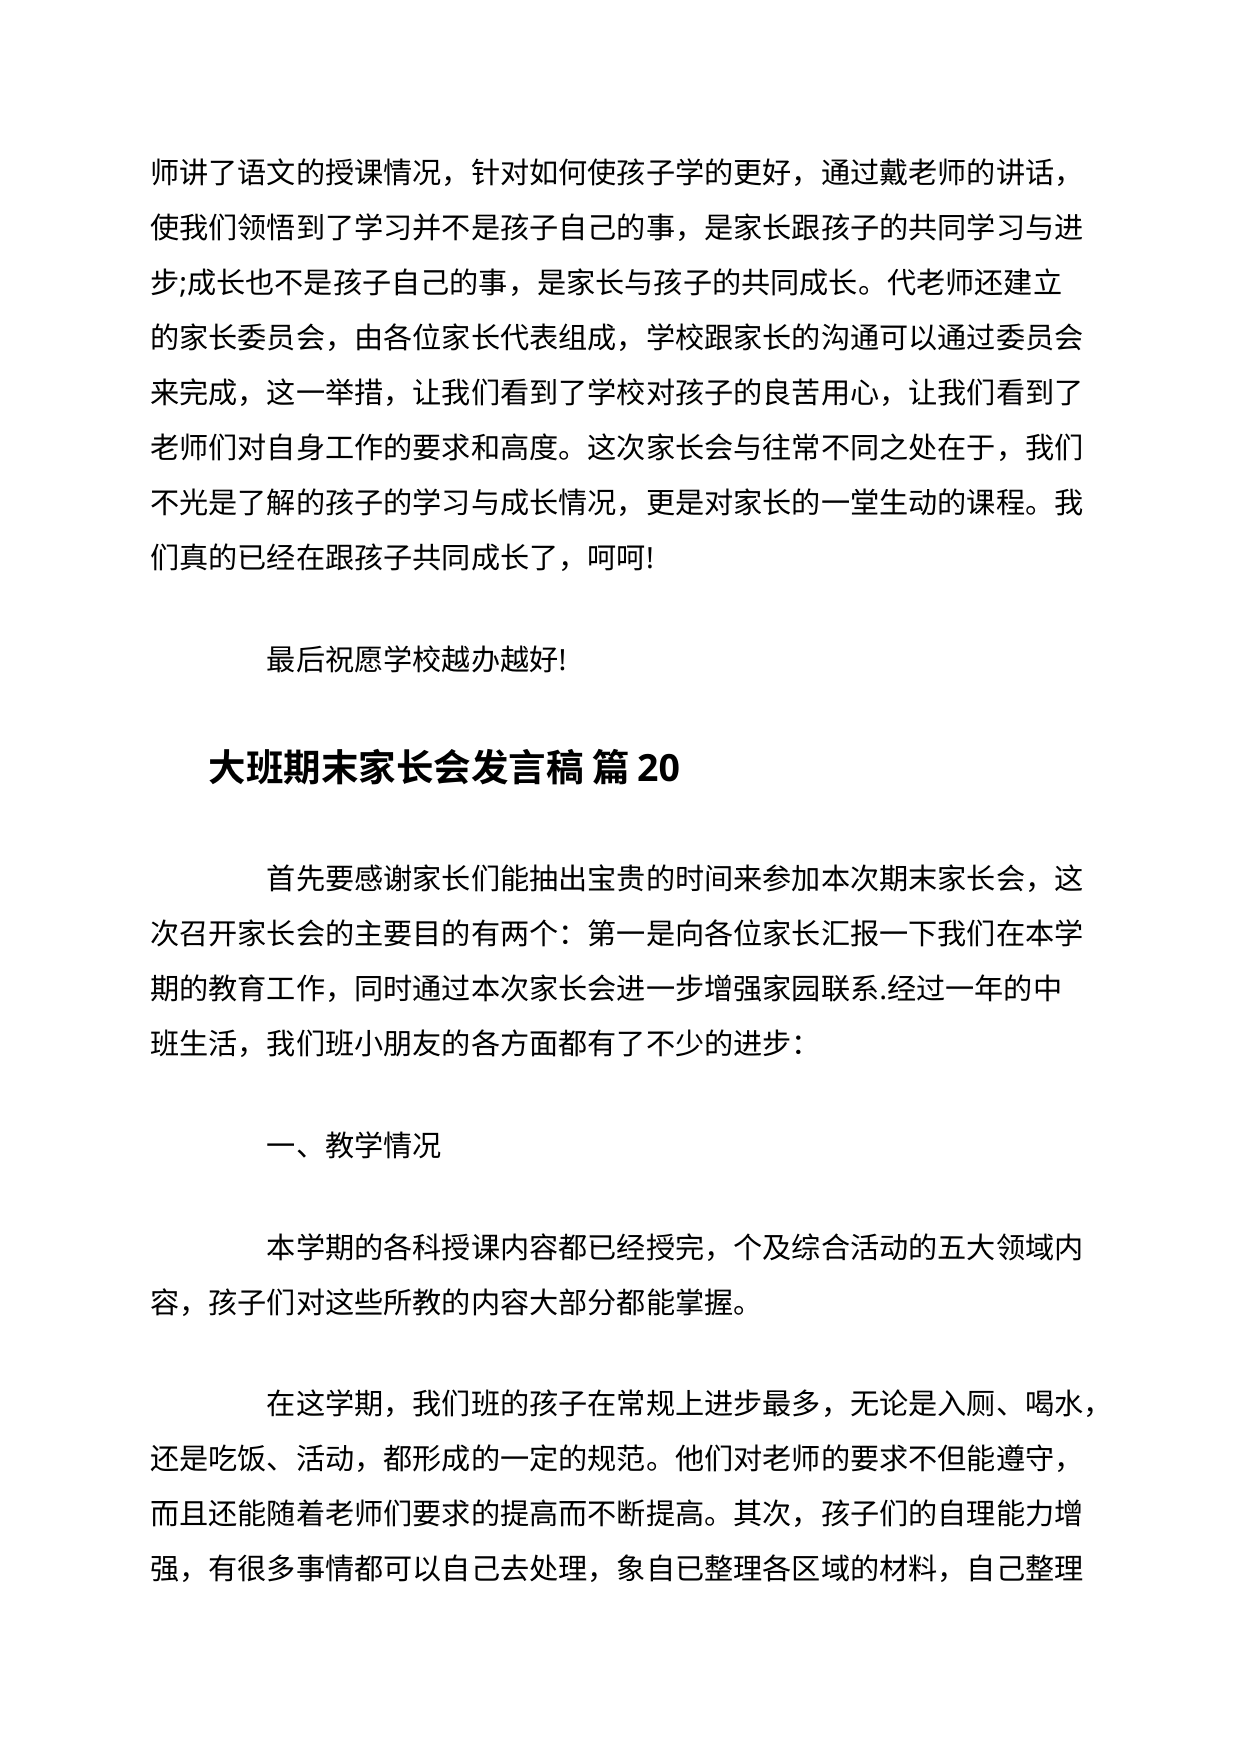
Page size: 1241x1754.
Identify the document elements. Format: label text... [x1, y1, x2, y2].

text 大班期末家长会发言稿 篇20 [150, 738, 1090, 793]
text 本学期的各科授课内容都已经授完，个及综合活动的五大领域内容，孩子们对这些所教的内容大部分都能掌握。 [150, 1224, 1090, 1321]
text 最后祝愿学校越办越好! [150, 636, 1090, 679]
text 首先要感谢家长们能抽出宝贵的时间来参加本次期末家长会，这次召开家长会的主要目的有两个：第一是向各位家长汇报一下我们在本学期的教育工作，同时通过本次家长会进一步增强家园联系.经过一年的中班生活，我们班小朋友的各方面都有了不少的进步： [150, 856, 1090, 1063]
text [150, 1381, 1090, 1588]
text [150, 150, 1090, 577]
text 一、教学情况 [150, 1122, 1090, 1165]
